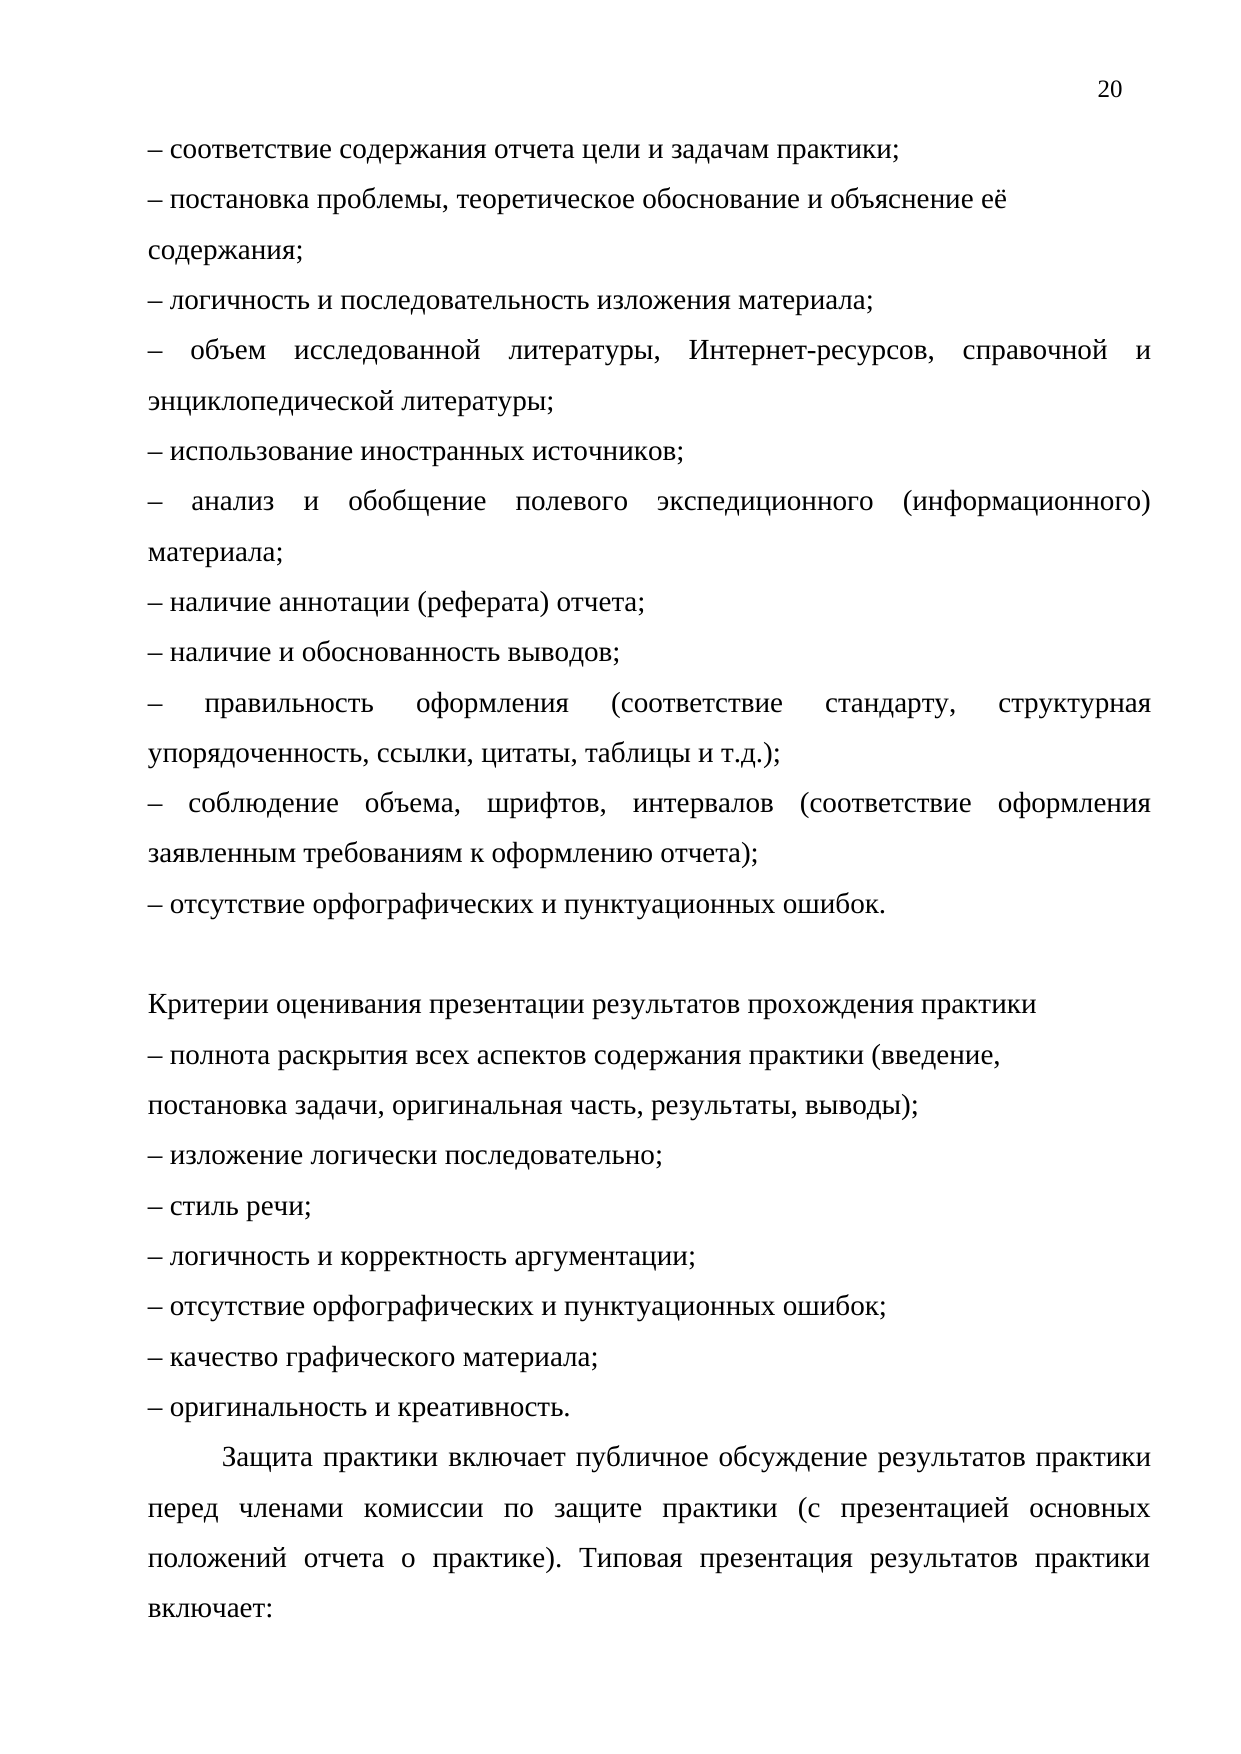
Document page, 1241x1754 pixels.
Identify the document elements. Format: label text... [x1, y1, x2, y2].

text – отсутствие орфографических и пунктуационных ошибок; [148, 1288, 1152, 1322]
text – соблюдение объема, шрифтов, интервалов (соответствие оформления заявленным требованиям к оформлению отчета); [148, 785, 1152, 869]
text Критерии оценивания презентации результатов прохождения практики [148, 987, 1152, 1020]
text – постановка проблемы, теоретическое обоснование и объяснение её [148, 182, 1152, 215]
text – наличие и обоснованность выводов; [148, 634, 1152, 668]
text содержания; [148, 232, 1152, 265]
text Защита практики включает публичное обсуждение результатов практики перед членами комиссии по защите практики (с презентацией основных положений отчета о практике). Типовая презентация результатов практики включает: [148, 1439, 1152, 1624]
text – качество графического материала; [148, 1339, 1152, 1372]
text – использование иностранных источников; [148, 433, 1152, 467]
text – полнота раскрытия всех аспектов содержания практики (введение, [148, 1037, 1152, 1070]
text – объем исследованной литературы, Интернет-ресурсов, справочной и энциклопедической литературы; [148, 332, 1152, 416]
text – логичность и корректность аргументации; [148, 1238, 1152, 1272]
text – наличие аннотации (реферата) отчета; [148, 584, 1152, 618]
text – изложение логически последовательно; [148, 1137, 1152, 1171]
text постановка задачи, оригинальная часть, результаты, выводы); [148, 1087, 1152, 1121]
text – стиль речи; [148, 1188, 1152, 1221]
text – правильность оформления (соответствие стандарту, структурная упорядоченность, ссылки, цитаты, таблицы и т.д.); [148, 685, 1152, 768]
text – логичность и последовательность изложения материала; [148, 282, 1152, 316]
text – соответствие содержания отчета цели и задачам практики; [148, 131, 1152, 165]
text – оригинальность и креативность. [148, 1389, 1152, 1423]
text – анализ и обобщение полевого экспедиционного (информационного) материала; [148, 483, 1152, 567]
text – отсутствие орфографических и пунктуационных ошибок. [148, 886, 1152, 919]
